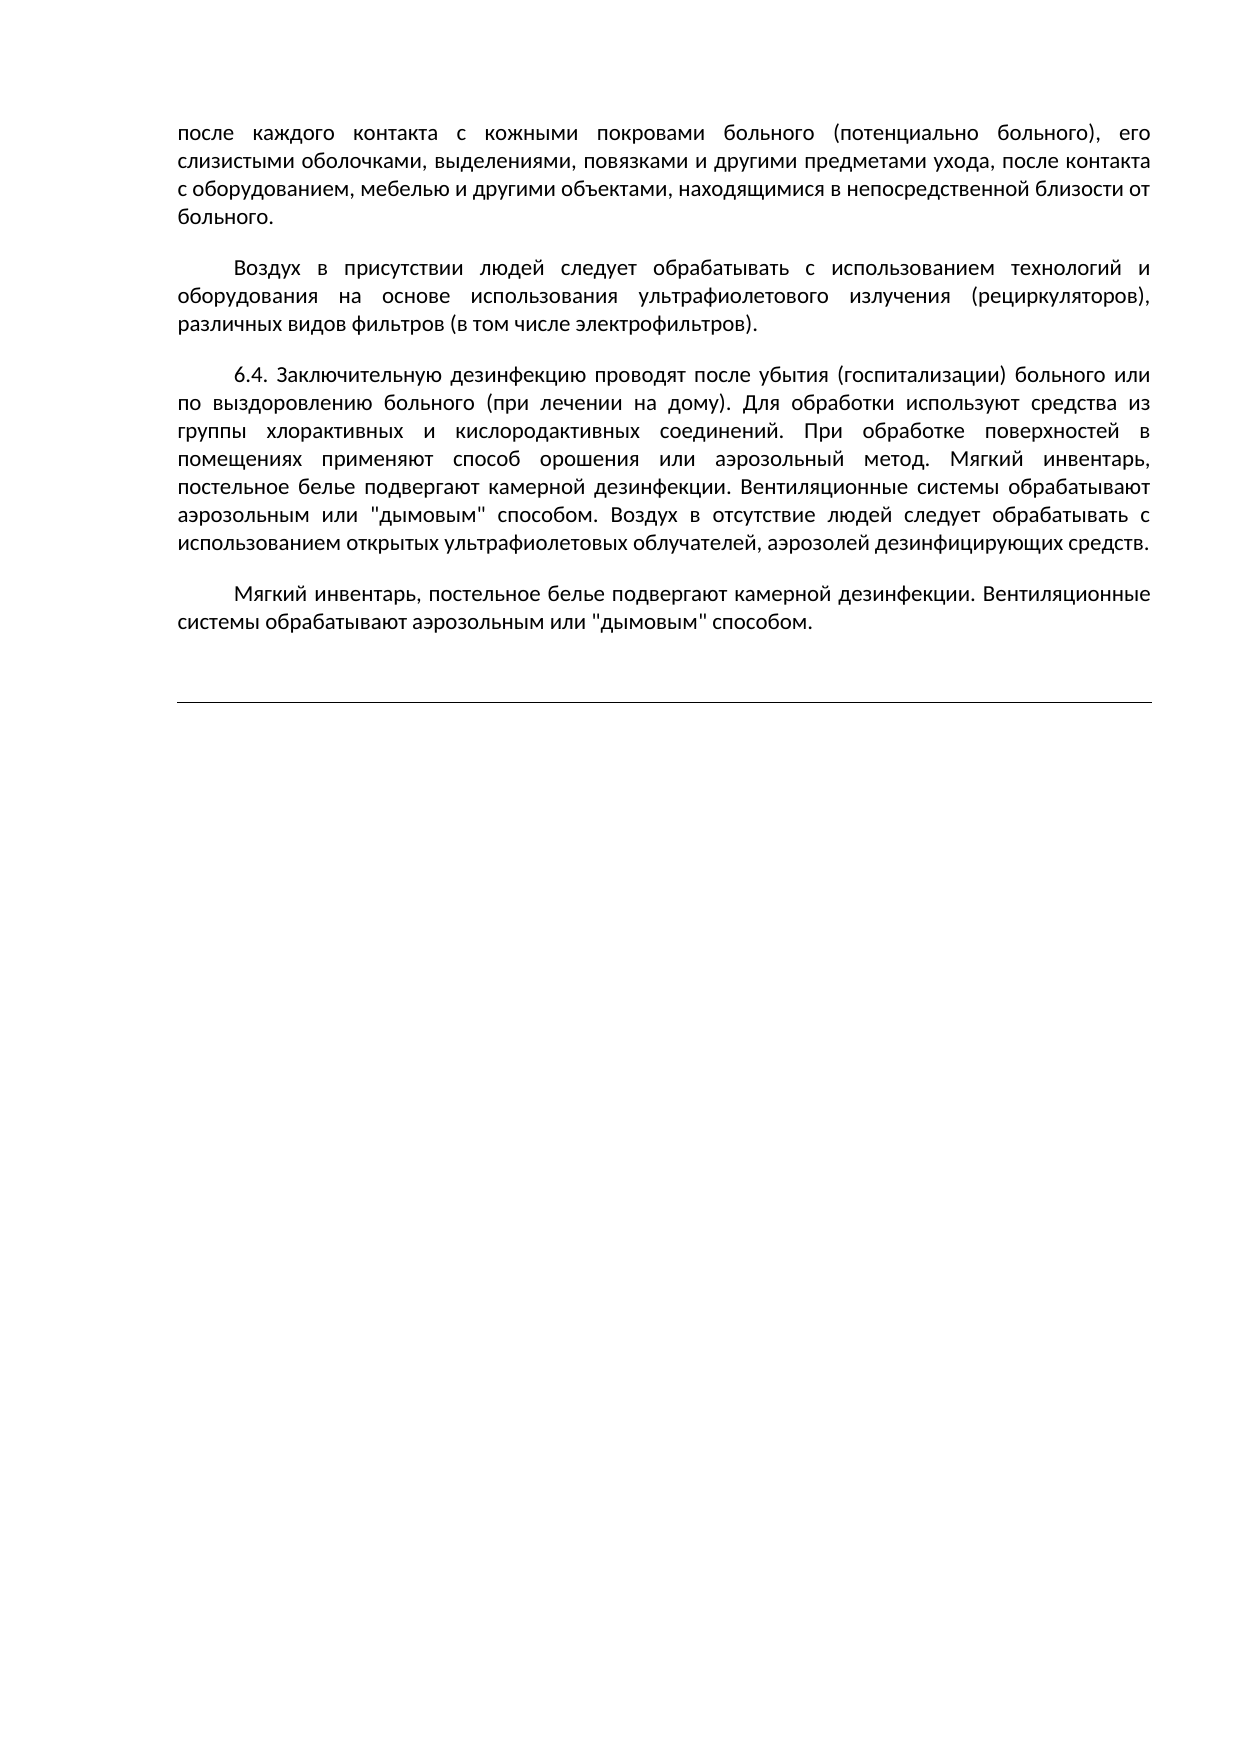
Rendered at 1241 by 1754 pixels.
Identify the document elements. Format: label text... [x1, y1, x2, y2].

text Мягкий инвентарь, постельное белье подвергают камерной дезинфекции. Вентиляционные системы обрабатывают аэрозольным или "дымовым" способом. [177, 579, 1152, 635]
text 6.4. Заключительную дезинфекцию проводят после убытия (госпитализации) больного или по выздоровлению больного (при лечении на дому). Для обработки используют средства из группы хлорактивных и кислородактивных соединений. При обработке поверхностей в помещениях применяют способ орошения или аэрозольный метод. Мягкий инвентарь, постельное белье подвергают камерной дезинфекции. Вентиляционные системы обрабатывают аэрозольным или "дымовым" способом. Воздух в отсутствие людей следует обрабатывать с использованием открытых ультрафиолетовых облучателей, аэрозолей дезинфицирующих средств. [177, 360, 1152, 556]
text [177, 118, 1152, 230]
text Воздух в присутствии людей следует обрабатывать с использованием технологий и оборудования на основе использования ультрафиолетового излучения (рециркуляторов), различных видов фильтров (в том числе электрофильтров). [177, 253, 1152, 337]
